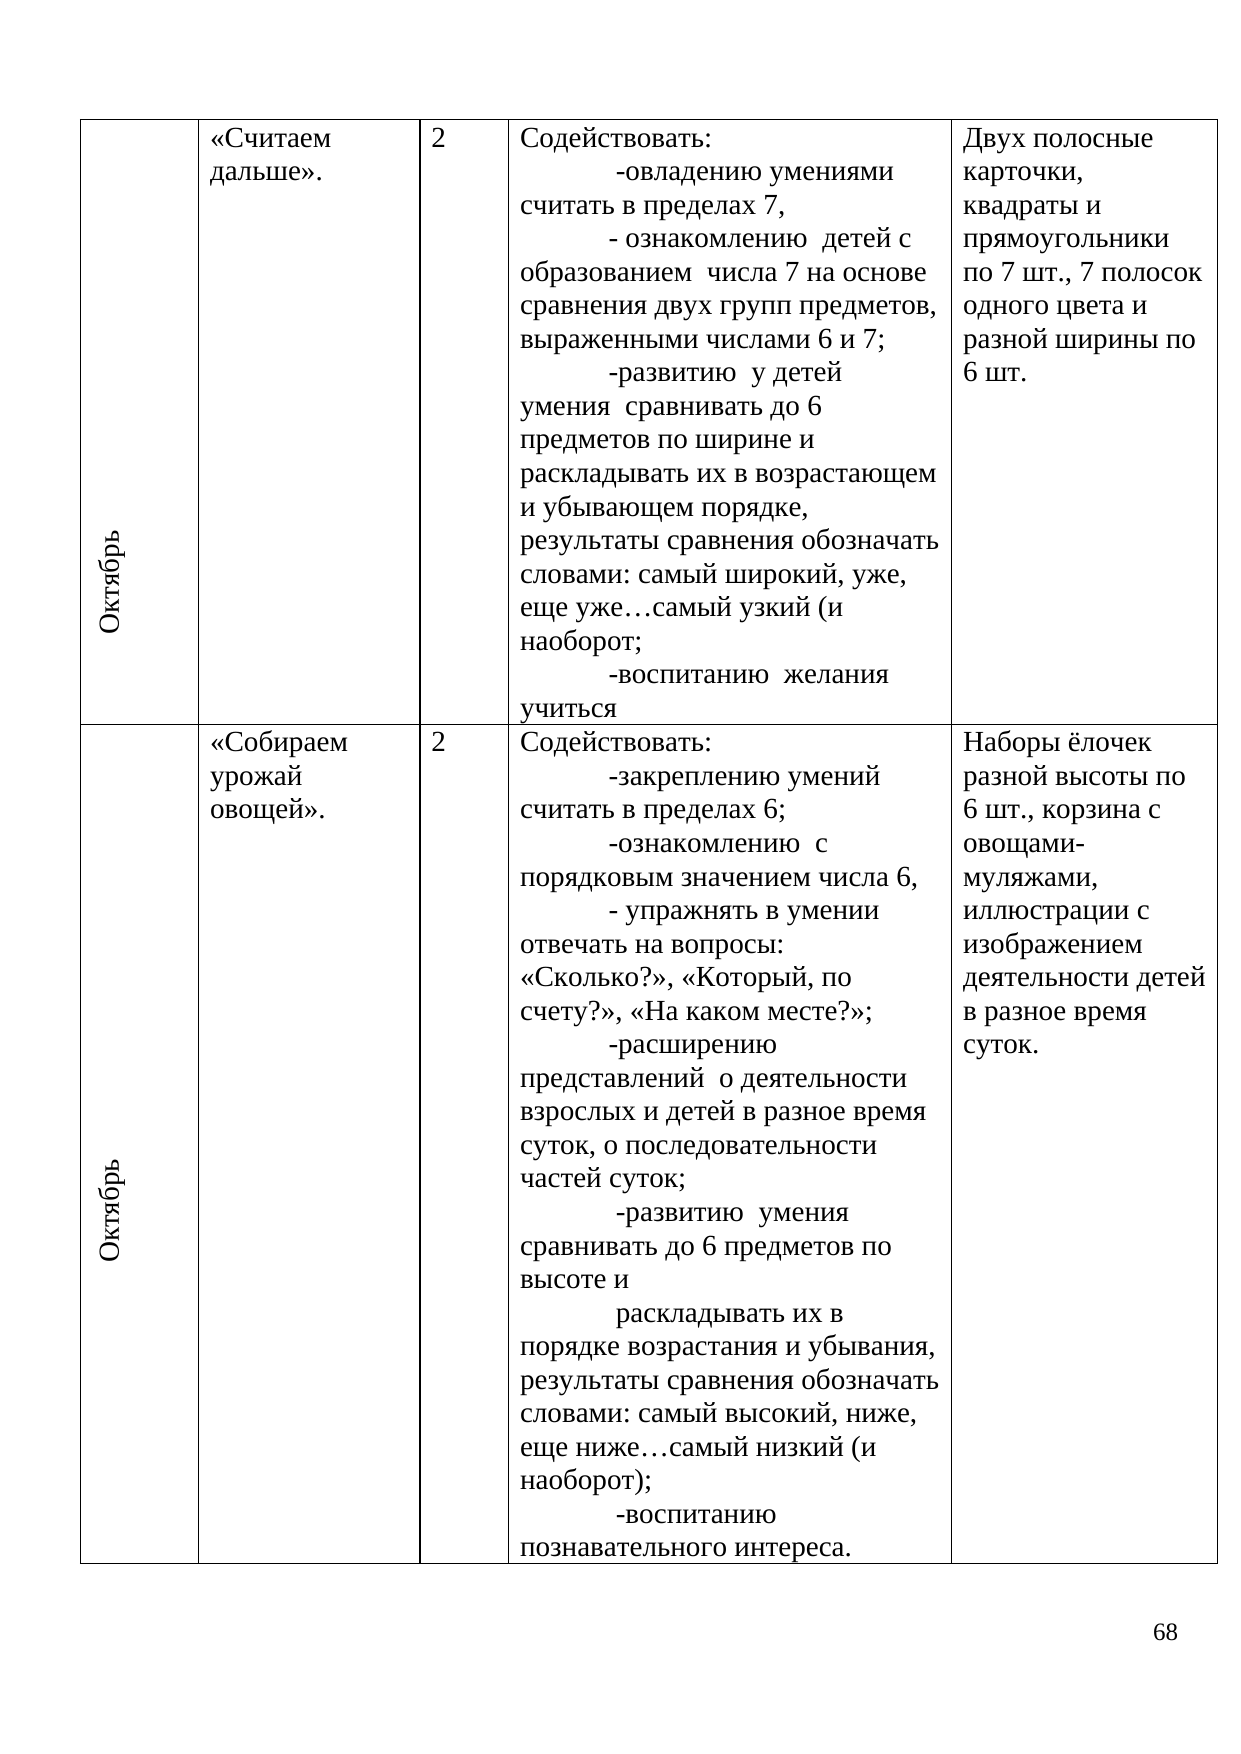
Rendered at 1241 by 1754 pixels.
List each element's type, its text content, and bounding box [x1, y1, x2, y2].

table_cell «Собираем урожай овощей». [199, 725, 419, 1563]
table_cell Содействовать: -закреплению умений считать в пределах 6; -ознакомлению с порядковым значением числа 6, - упражнять в умении отвечать на вопросы: «Сколько?», «Который, по счету?», «На каком месте?»; -расширению представлений о деятельности взрослых и детей в разное время суток, о последовательности частей суток; -развитию умения сравнивать до 6 предметов по высоте и раскладывать их в порядке возрастания и убывания, результаты сравнения обозначать словами: самый высокий, ниже, еще ниже…самый низкий (и наоборот); -воспитанию познавательного интереса. [509, 725, 951, 1563]
table_cell «Считаем дальше». [199, 120, 419, 723]
table_cell Октябрь [81, 725, 198, 1563]
table_cell Содействовать: -овладению умениями считать в пределах 7, - ознакомлению детей с образованием числа 7 на основе сравнения двух групп предметов, выраженными числами 6 и 7; -развитию у детей умения сравнивать до 6 предметов по ширине и раскладывать их в возрастающем и убывающем порядке, результаты сравнения обозначать словами: самый широкий, уже, еще уже…самый узкий (и наоборот; -воспитанию желания учиться [509, 120, 951, 723]
table_cell Двух полосные карточки, квадраты и прямоугольники по 7 шт., 7 полосок одного цвета и разной ширины по 6 шт. [952, 120, 1217, 723]
table_cell 2 [421, 725, 508, 1563]
table_cell 2 [421, 120, 508, 723]
table_cell Наборы ёлочек разной высоты по 6 шт., корзина с овощами-муляжами, иллюстрации с изображением деятельности детей в разное время суток. [952, 725, 1217, 1563]
table_cell Октябрь [81, 120, 198, 723]
